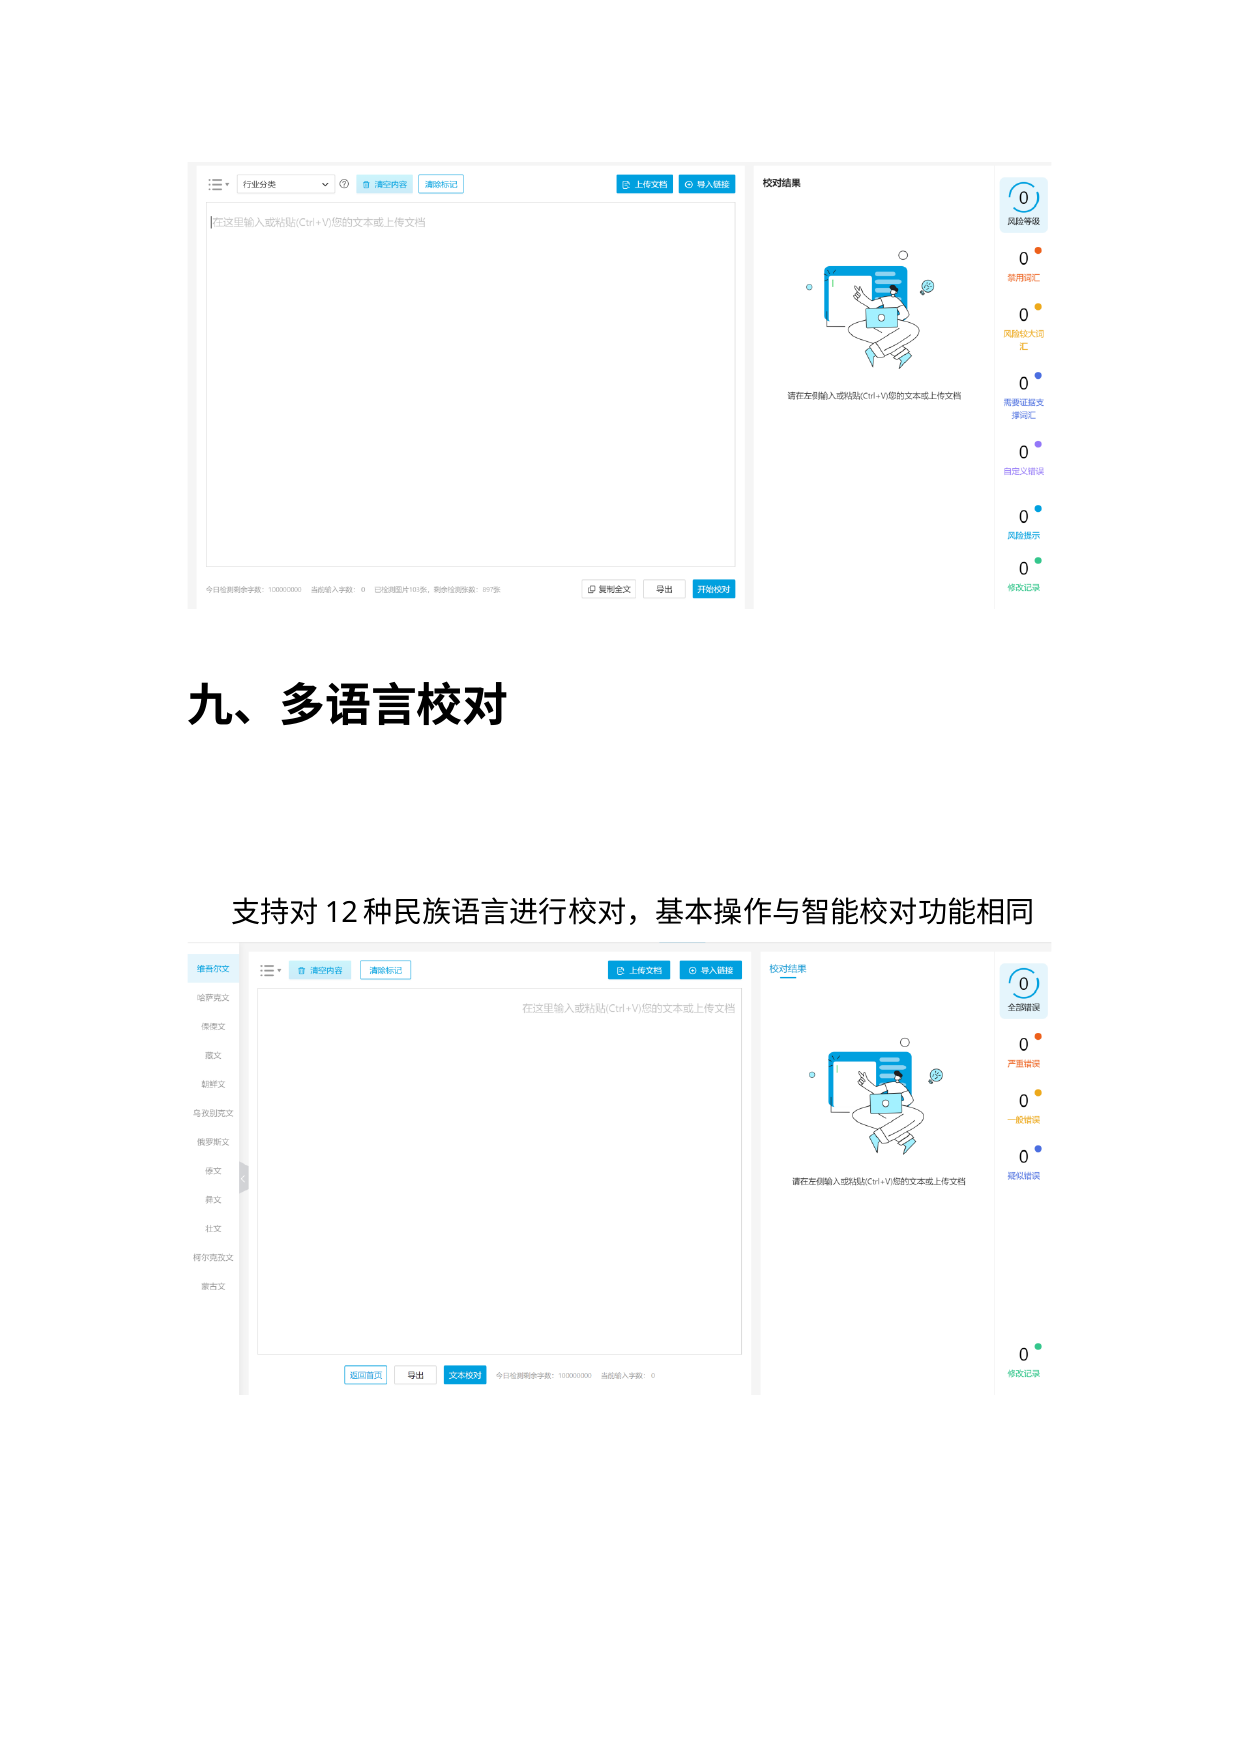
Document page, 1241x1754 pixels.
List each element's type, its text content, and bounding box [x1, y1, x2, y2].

text 支持对12种民族语言进行校对，基本操作与智能校对功能相同 [187, 878, 1053, 943]
subtitle 九、多语言校对 [187, 652, 1053, 750]
picture [187, 162, 1052, 609]
picture [187, 942, 1052, 1395]
